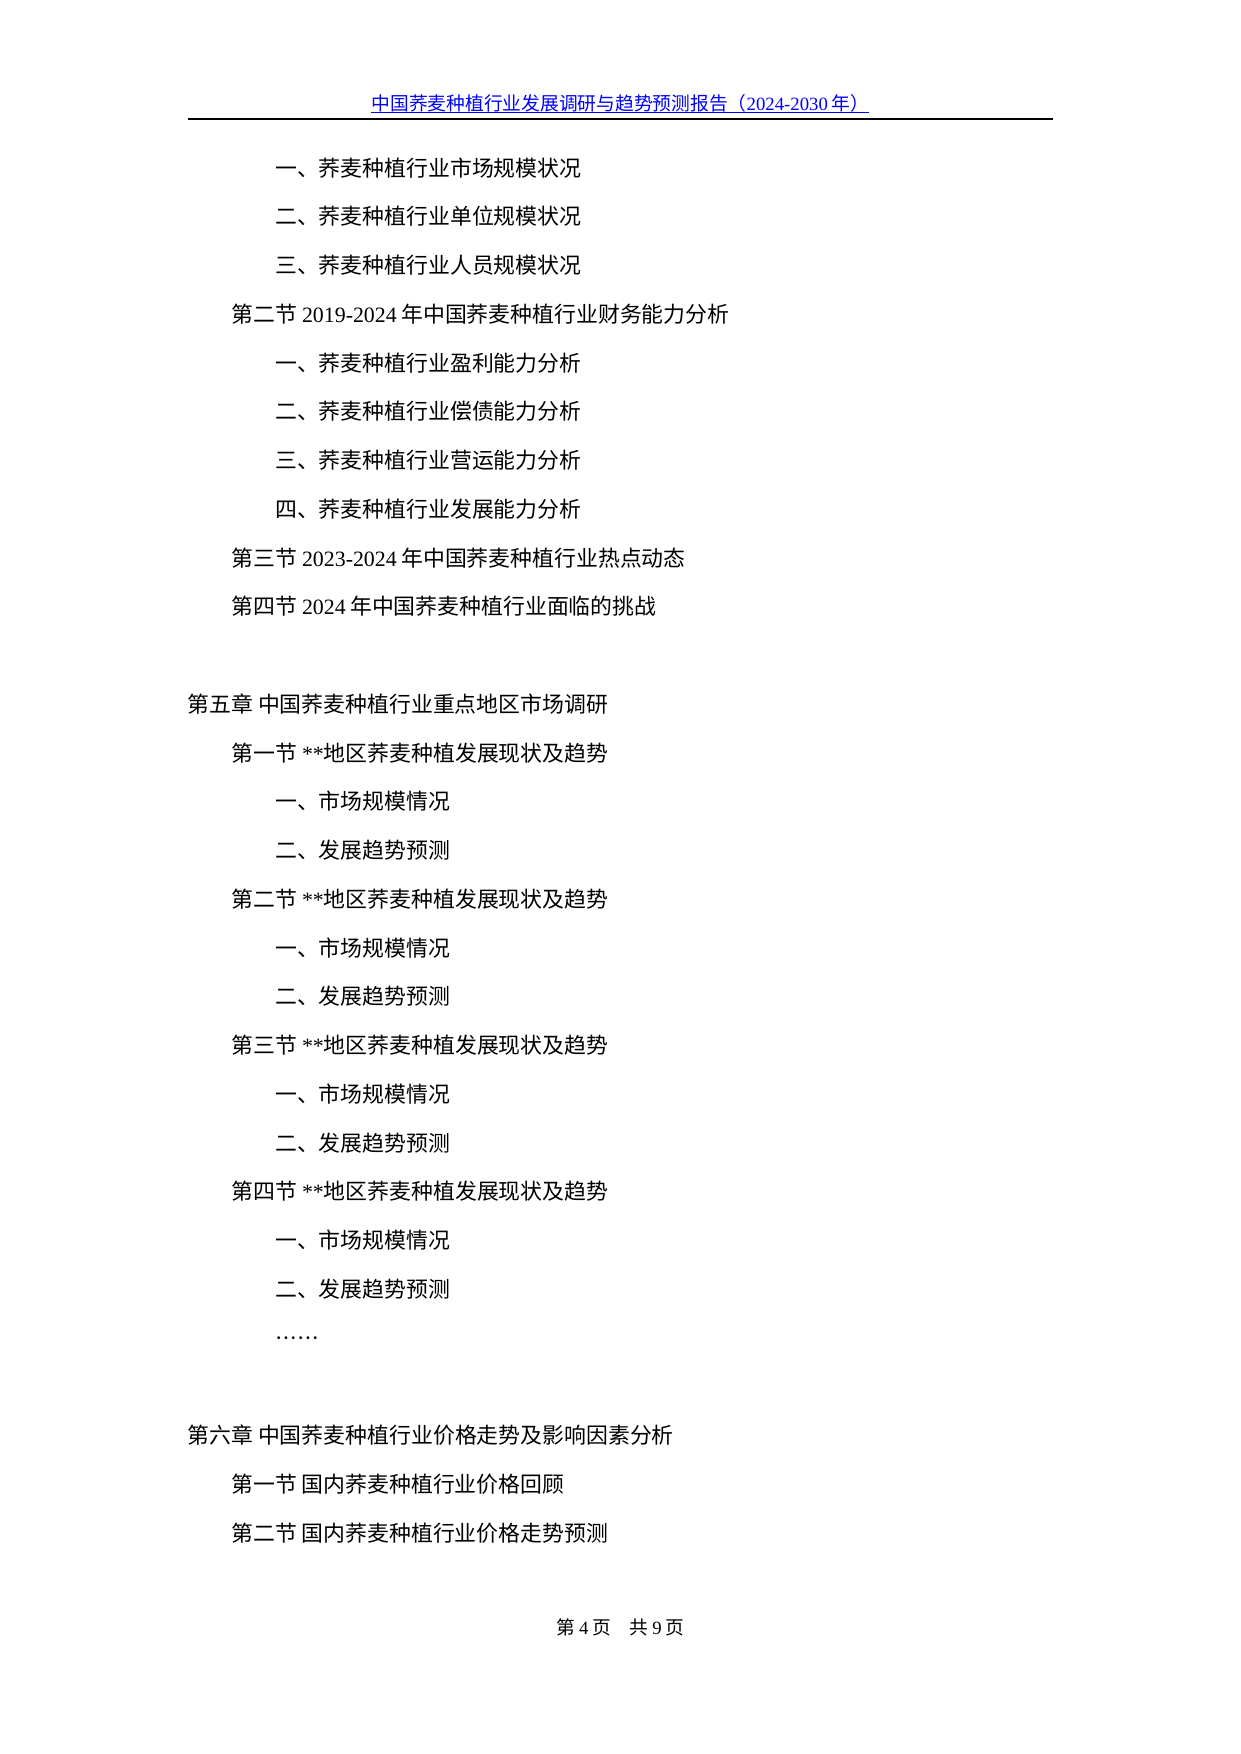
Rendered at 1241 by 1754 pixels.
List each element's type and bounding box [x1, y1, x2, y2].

text [187, 150, 1053, 1548]
